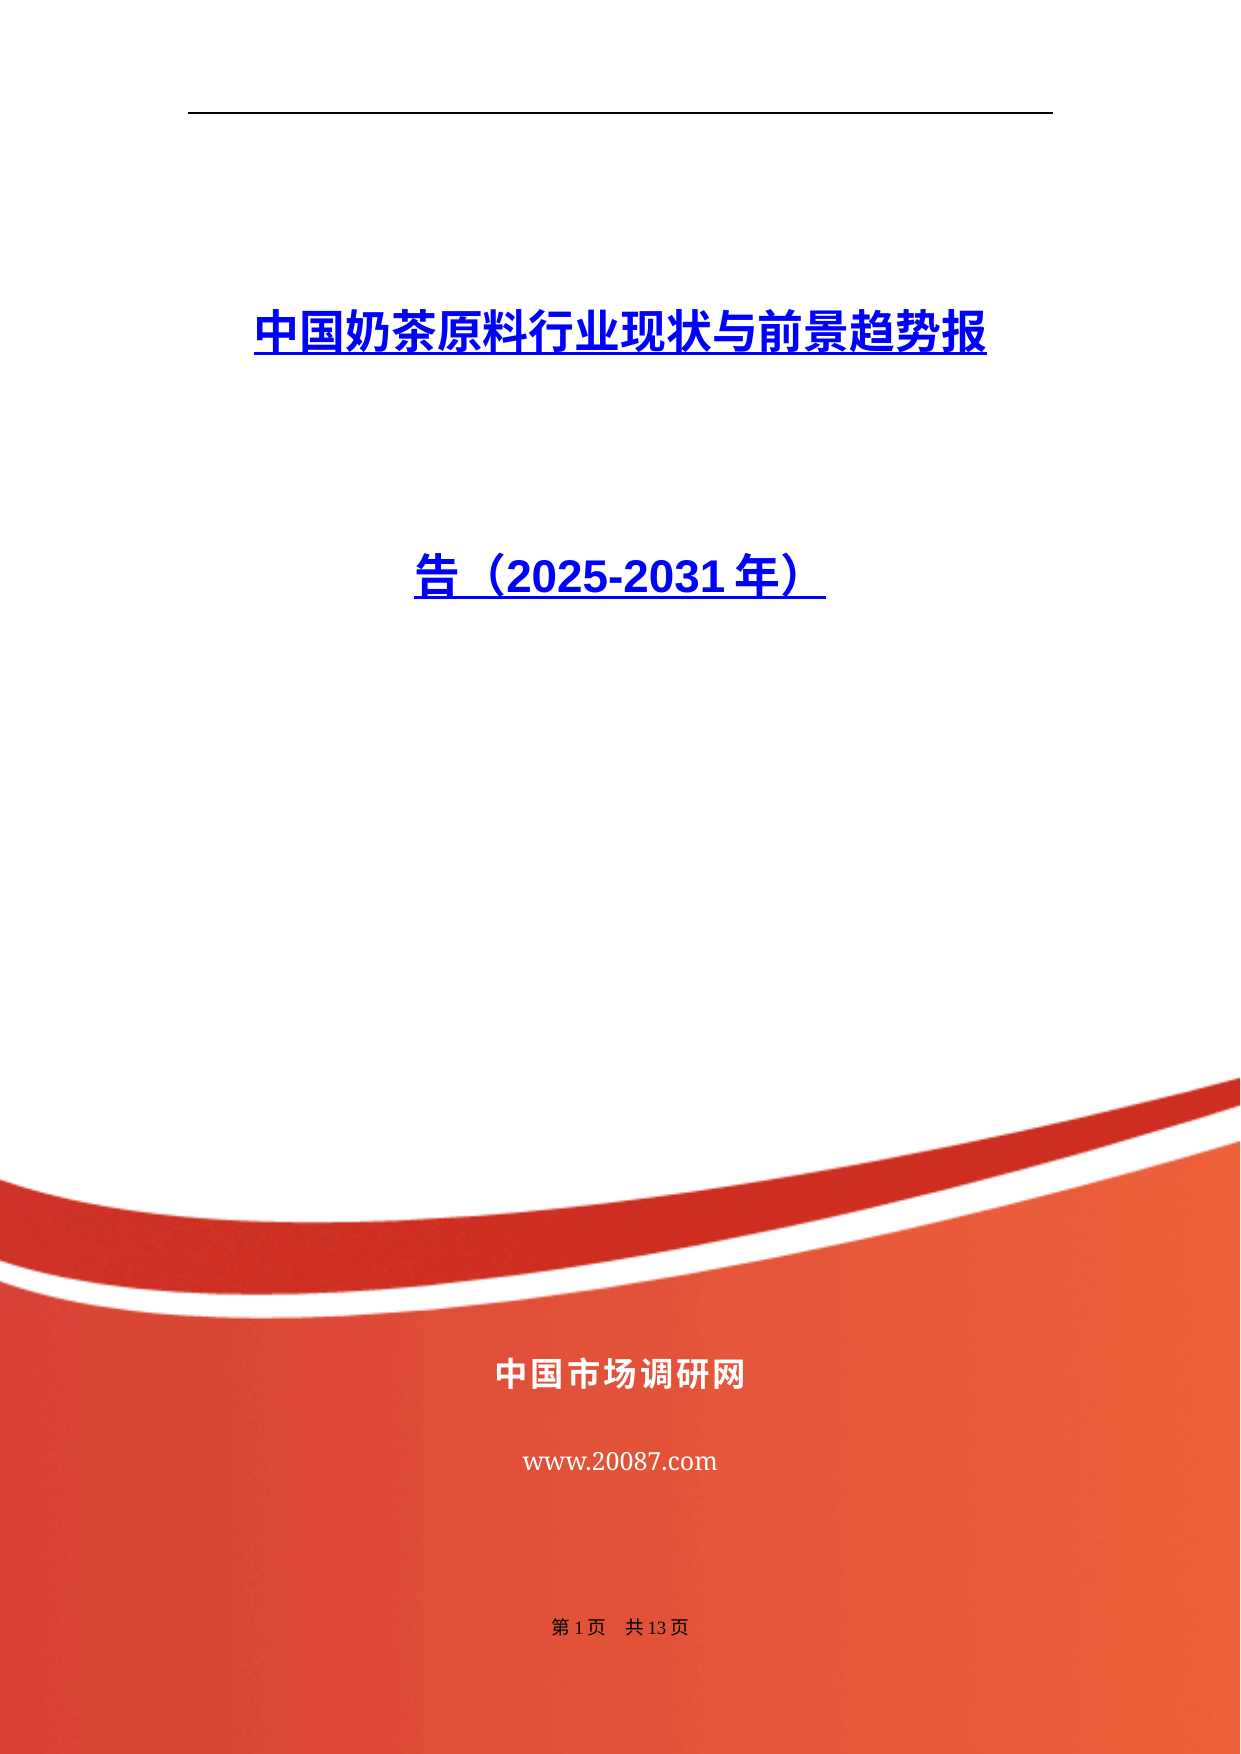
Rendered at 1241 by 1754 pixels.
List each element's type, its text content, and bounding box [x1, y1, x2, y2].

picture [0, 1006, 1241, 1754]
text www.20087.com [187, 1428, 1053, 1493]
subtitle 中国市场调研网 [187, 1339, 1053, 1404]
table_header 中国奶茶原料行业现状与前景趋势报告（2025-2031年） [188, 207, 1053, 773]
